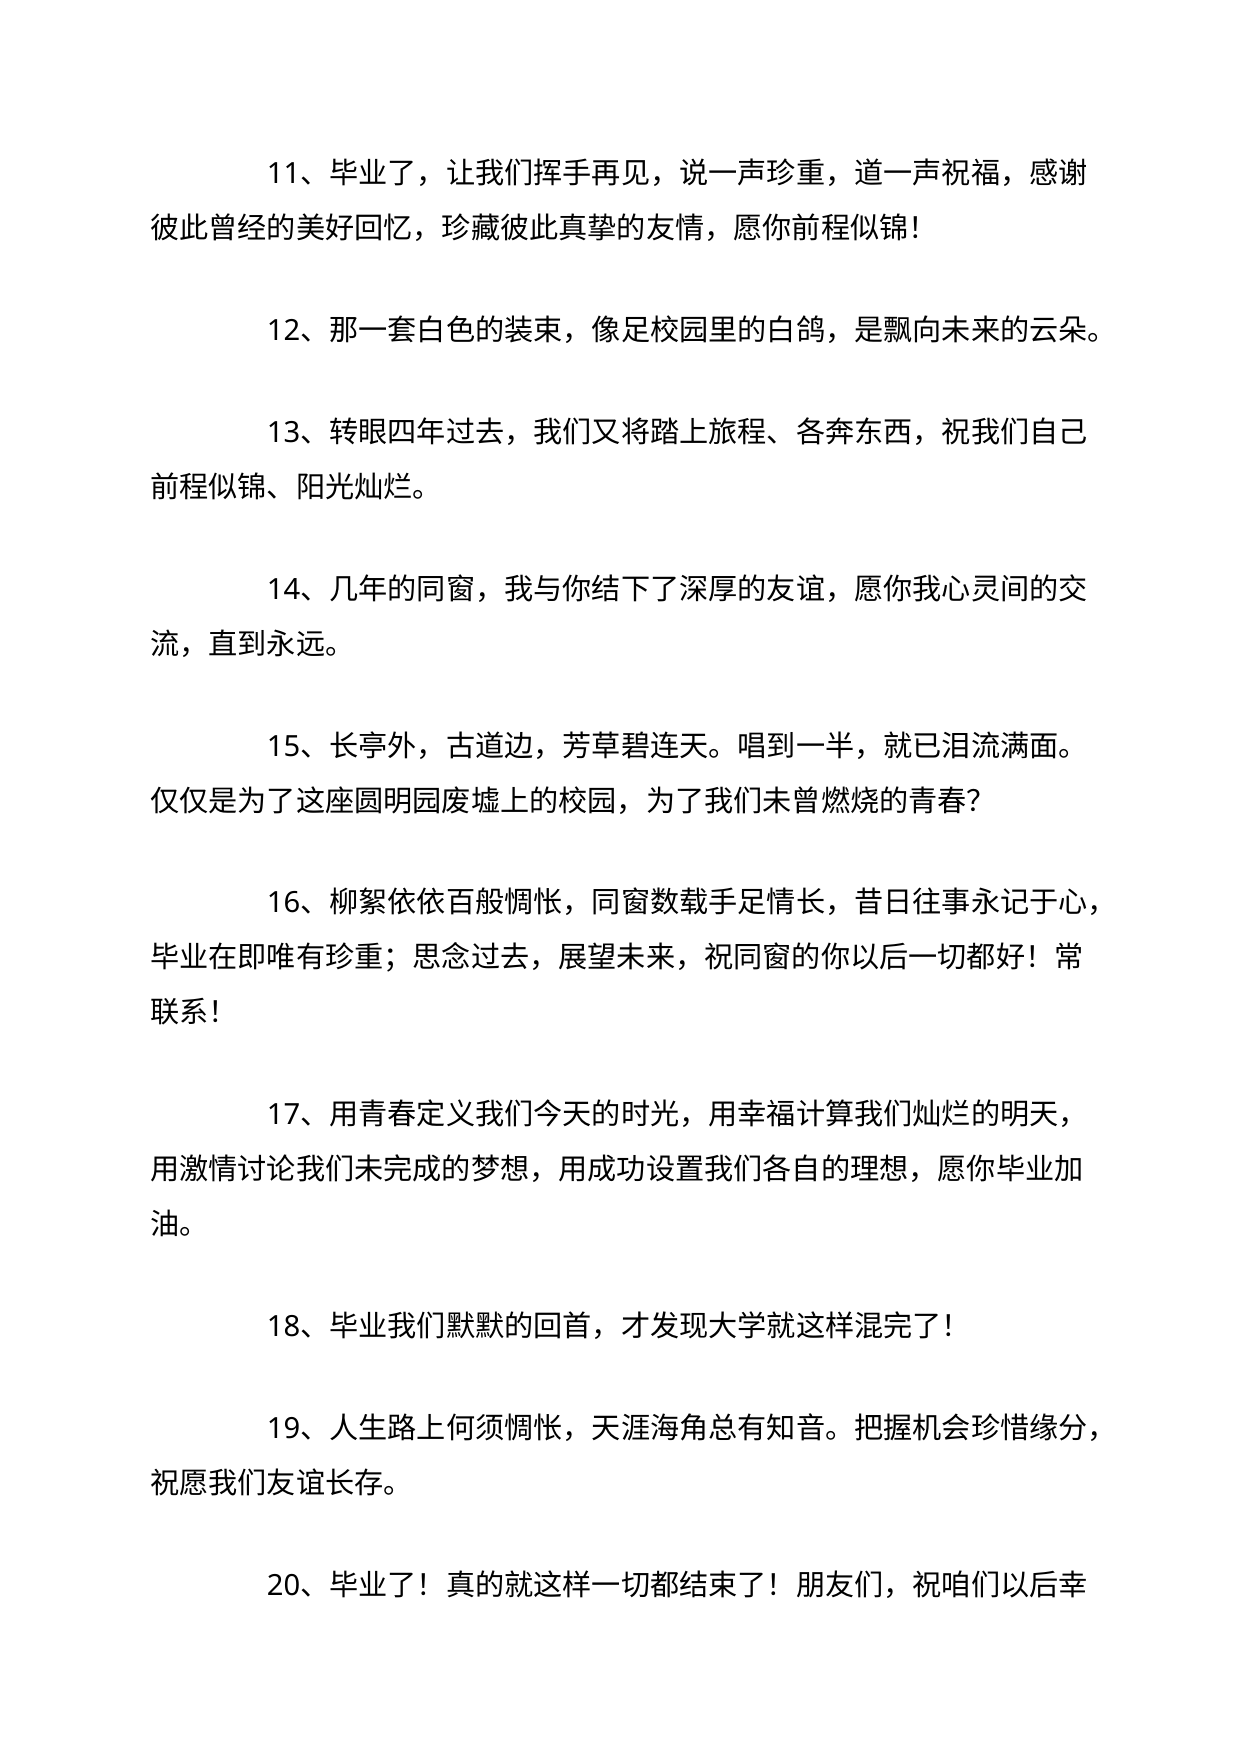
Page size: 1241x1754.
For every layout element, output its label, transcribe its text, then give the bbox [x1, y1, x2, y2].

text 14、几年的同窗，我与你结下了深厚的友谊，愿你我心灵间的交流，直到永远。 [150, 566, 1090, 663]
text 17、用青春定义我们今天的时光，用幸福计算我们灿烂的明天，用激情讨论我们未完成的梦想，用成功设置我们各自的理想，愿你毕业加油。 [150, 1091, 1090, 1243]
text 12、那一套白色的装束，像足校园里的白鸽，是飘向未来的云朵。 [150, 307, 1090, 349]
text 13、转眼四年过去，我们又将踏上旅程、各奔东西，祝我们自己前程似锦、阳光灿烂。 [150, 409, 1090, 506]
text 11、毕业了，让我们挥手再见，说一声珍重，道一声祝福，感谢彼此曾经的美好回忆，珍藏彼此真挚的友情，愿你前程似锦！ [150, 150, 1090, 247]
text 19、人生路上何须惆怅，天涯海角总有知音。把握机会珍惜缘分，祝愿我们友谊长存。 [150, 1404, 1090, 1502]
text 18、毕业我们默默的回首，才发现大学就这样混完了！ [150, 1302, 1090, 1345]
text 15、长亭外，古道边，芳草碧连天。唱到一半，就已泪流满面。仅仅是为了这座圆明园废墟上的校园，为了我们未曾燃烧的青春？ [150, 722, 1090, 819]
text 16、柳絮依依百般惆怅，同窗数载手足情长，昔日往事永记于心，毕业在即唯有珍重；思念过去，展望未来，祝同窗的你以后一切都好！常联系！ [150, 879, 1090, 1031]
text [150, 1561, 1090, 1603]
